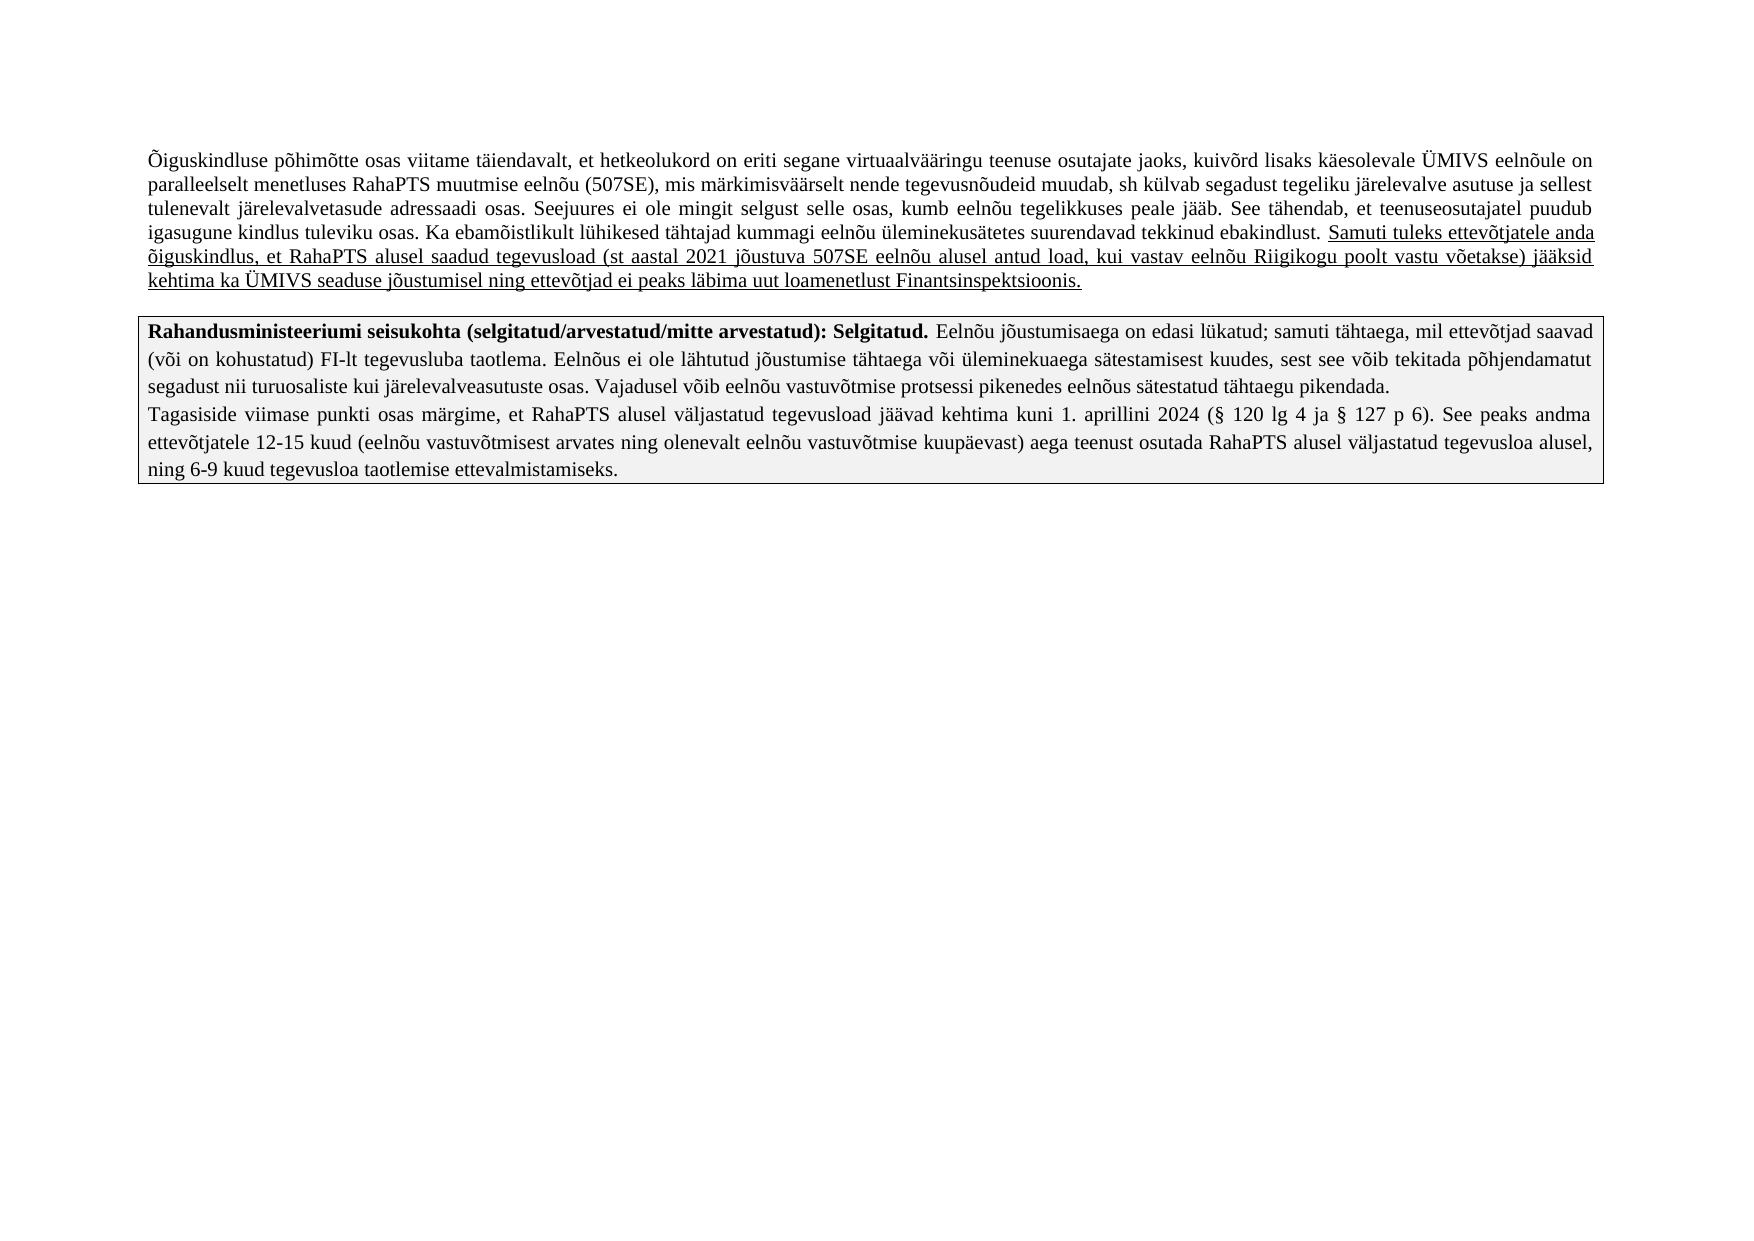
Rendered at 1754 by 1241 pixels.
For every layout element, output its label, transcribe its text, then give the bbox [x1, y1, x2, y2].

text Rahandusministeeriumi seisukohta (selgitatud/arvestatud/mitte arvestatud): Selgitatud. Eelnõu jõustumisaega on edasi lükatud; samuti tähtaega, mil ettevõtjad saavad (või on kohustatud) FI-lt tegevusluba taotlema. Eelnõus ei ole lähtutud jõustumise tähtaega või üleminekuaega sätestamisest kuudes, sest see võib tekitada põhjendamatut segadust nii turuosaliste kui järelevalveasutuste osas. Vajadusel võib eelnõu vastuvõtmise protsessi pikenedes eelnõus sätestatud tähtaegu pikendada. [139, 317, 1603, 398]
text Tagasiside viimase punkti osas märgime, et RahaPTS alusel väljastatud tegevusload jäävad kehtima kuni 1. aprillini 2024 (§ 120 lg 4 ja § 127 p 6). See peaks andma ettevõtjatele 12-15 kuud (eelnõu vastuvõtmisest arvates ning olenevalt eelnõu vastuvõtmise kuupäevast) aega teenust osutada RahaPTS alusel väljastatud tegevusloa alusel, ning 6-9 kuud tegevusloa taotlemise ettevalmistamiseks. [139, 399, 1603, 483]
text Õiguskindluse põhimõtte osas viitame täiendavalt, et hetkeolukord on eriti segane virtuaalvääringu teenuse osutajate jaoks, kuivõrd lisaks käesolevale ÜMIVS eelnõule on paralleelselt menetluses RahaPTS muutmise eelnõu (507SE), mis märkimisväärselt nende tegevusnõudeid muudab, sh külvab segadust tegeliku järelevalve asutuse ja sellest tulenevalt järelevalvetasude adressaadi osas. Seejuures ei ole mingit selgust selle osas, kumb eelnõu tegelikkuses peale jääb. See tähendab, et teenuseosutajatel puudub igasugune kindlus tuleviku osas. Ka ebamõistlikult lühikesed tähtajad kummagi eelnõu üleminekusätetes suurendavad tekkinud ebakindlust. Samuti tuleks ettevõtjatele anda õiguskindlus, et RahaPTS alusel saadud tegevusload (st aastal 2021 jõustuva 507SE eelnõu alusel antud load, kui vastav eelnõu Riigikogu poolt vastu võetakse) jääksid kehtima ka ÜMIVS seaduse jõustumisel ning ettevõtjad ei peaks läbima uut loamenetlust Finantsinspektsioonis. [148, 148, 1595, 292]
